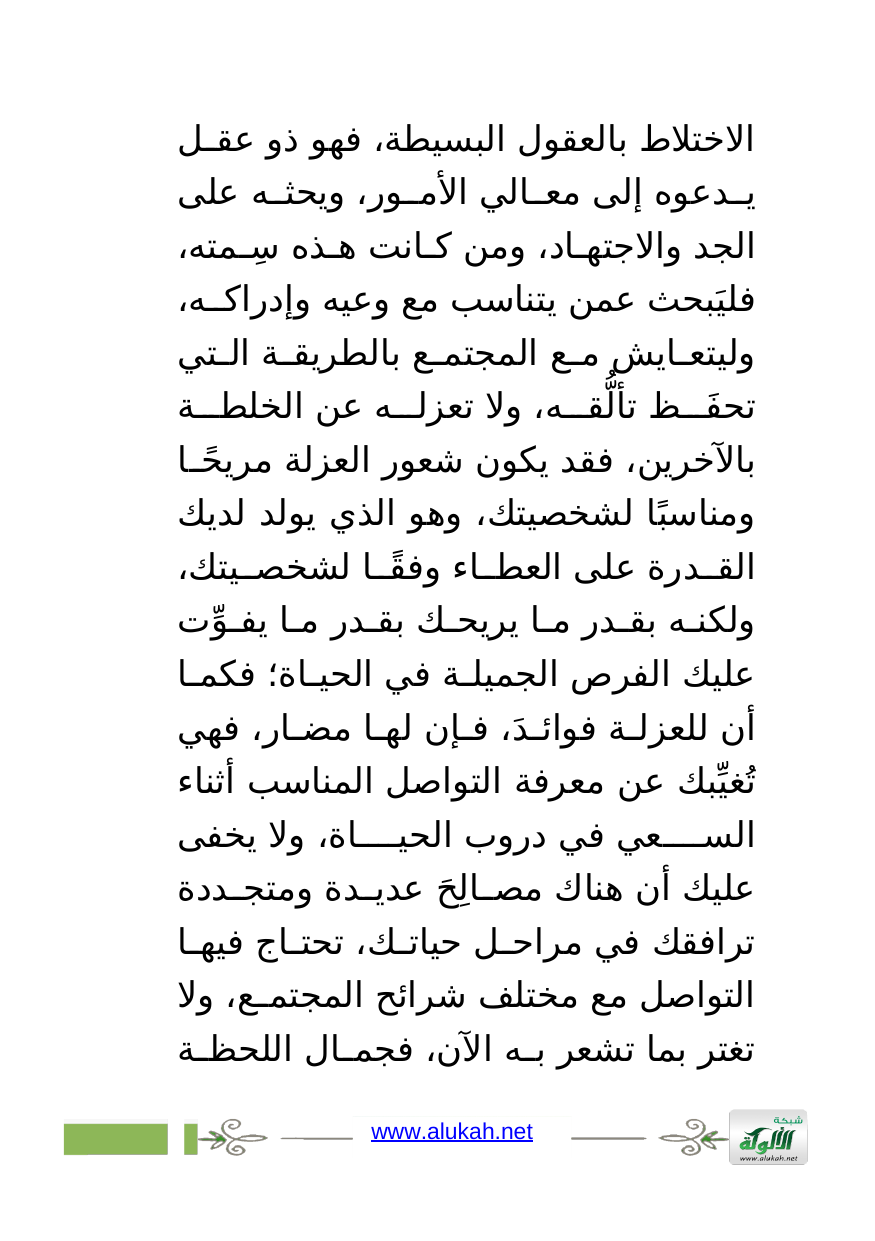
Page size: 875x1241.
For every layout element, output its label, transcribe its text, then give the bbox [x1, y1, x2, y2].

picture [62, 1107, 809, 1171]
